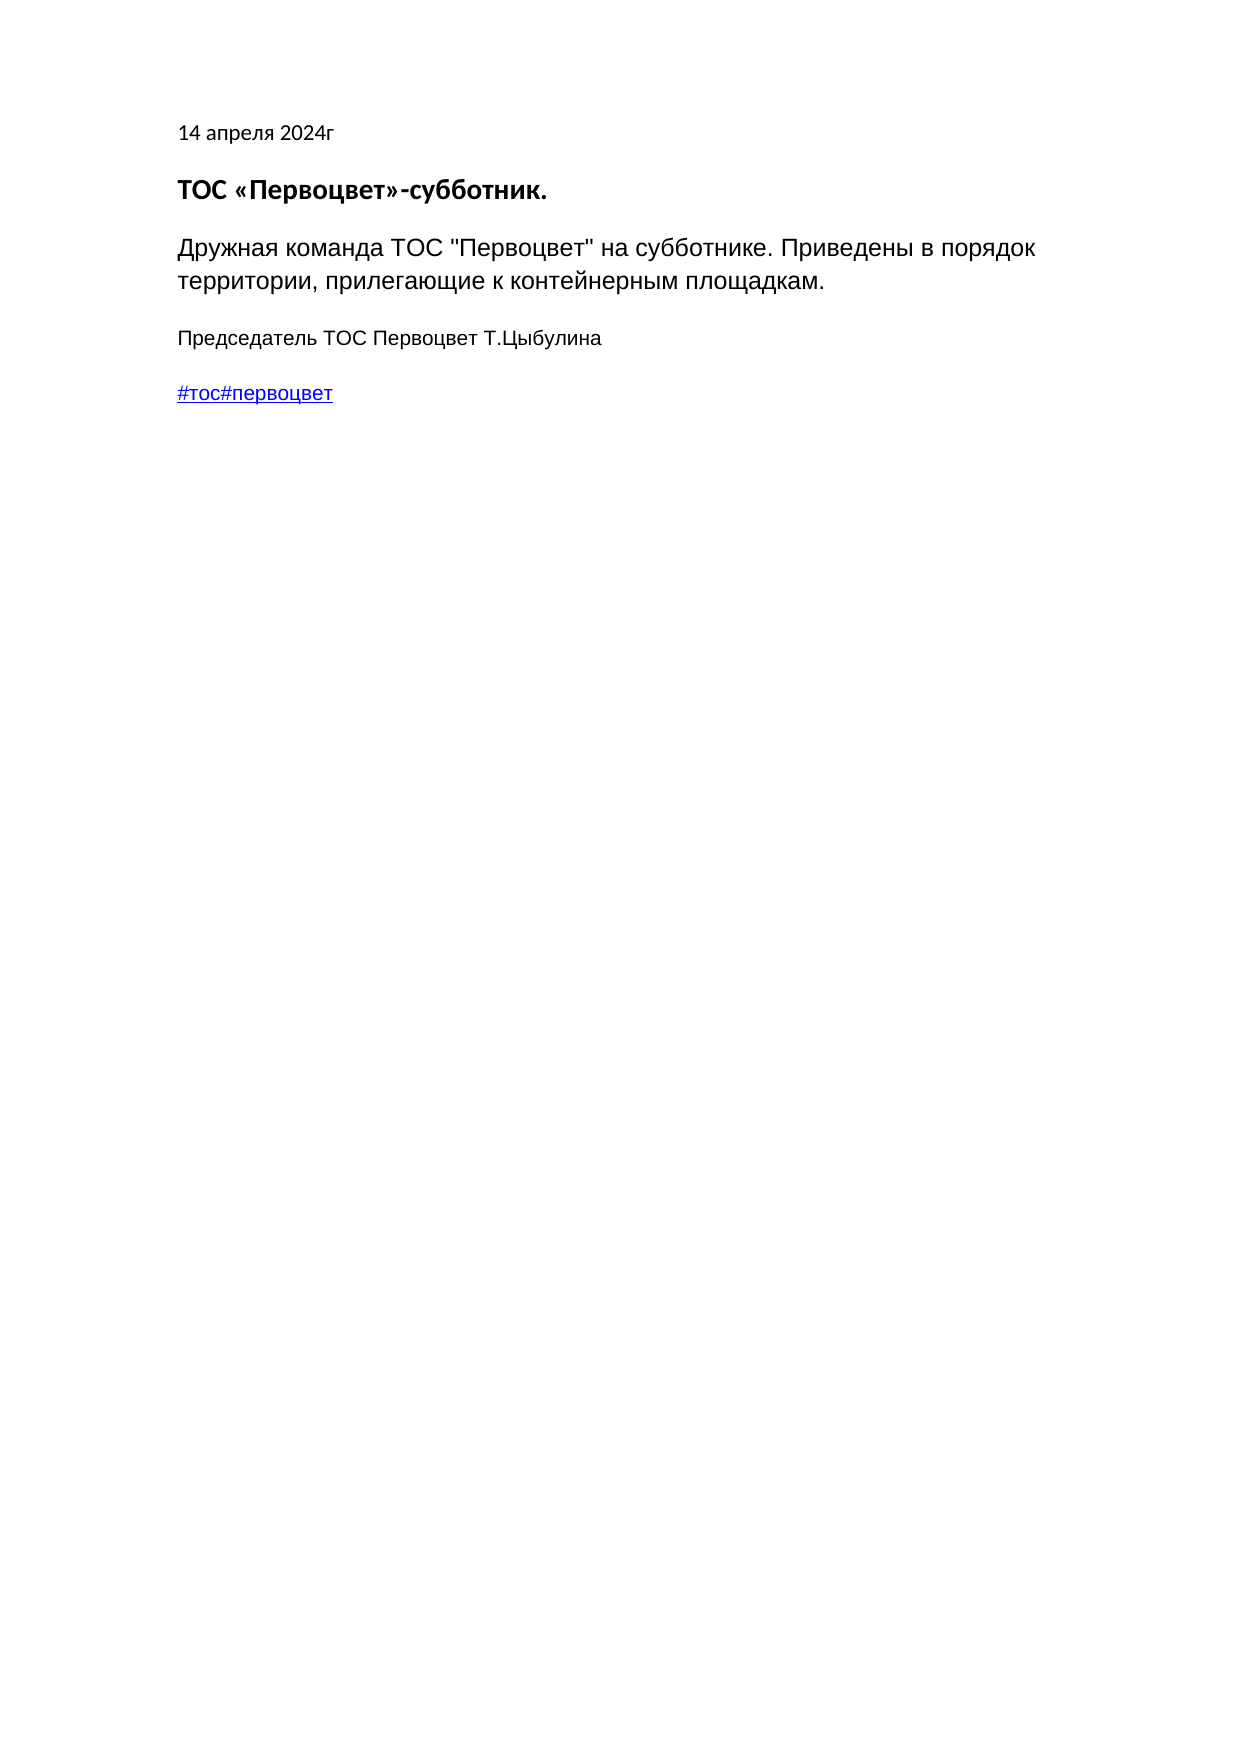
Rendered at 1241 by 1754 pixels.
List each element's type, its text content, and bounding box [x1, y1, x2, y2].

text ТОС «Первоцвет»-субботник. [177, 171, 1152, 207]
text Дружная команда ТОС "Первоцвет" на субботнике. Приведены в порядок территории, прилегающие к контейнерным площадкам. Председатель ТОС Первоцвет Т.Цыбулина #тос#первоцвет [177, 233, 1152, 405]
text 14 апреля 2024г [177, 118, 1152, 146]
